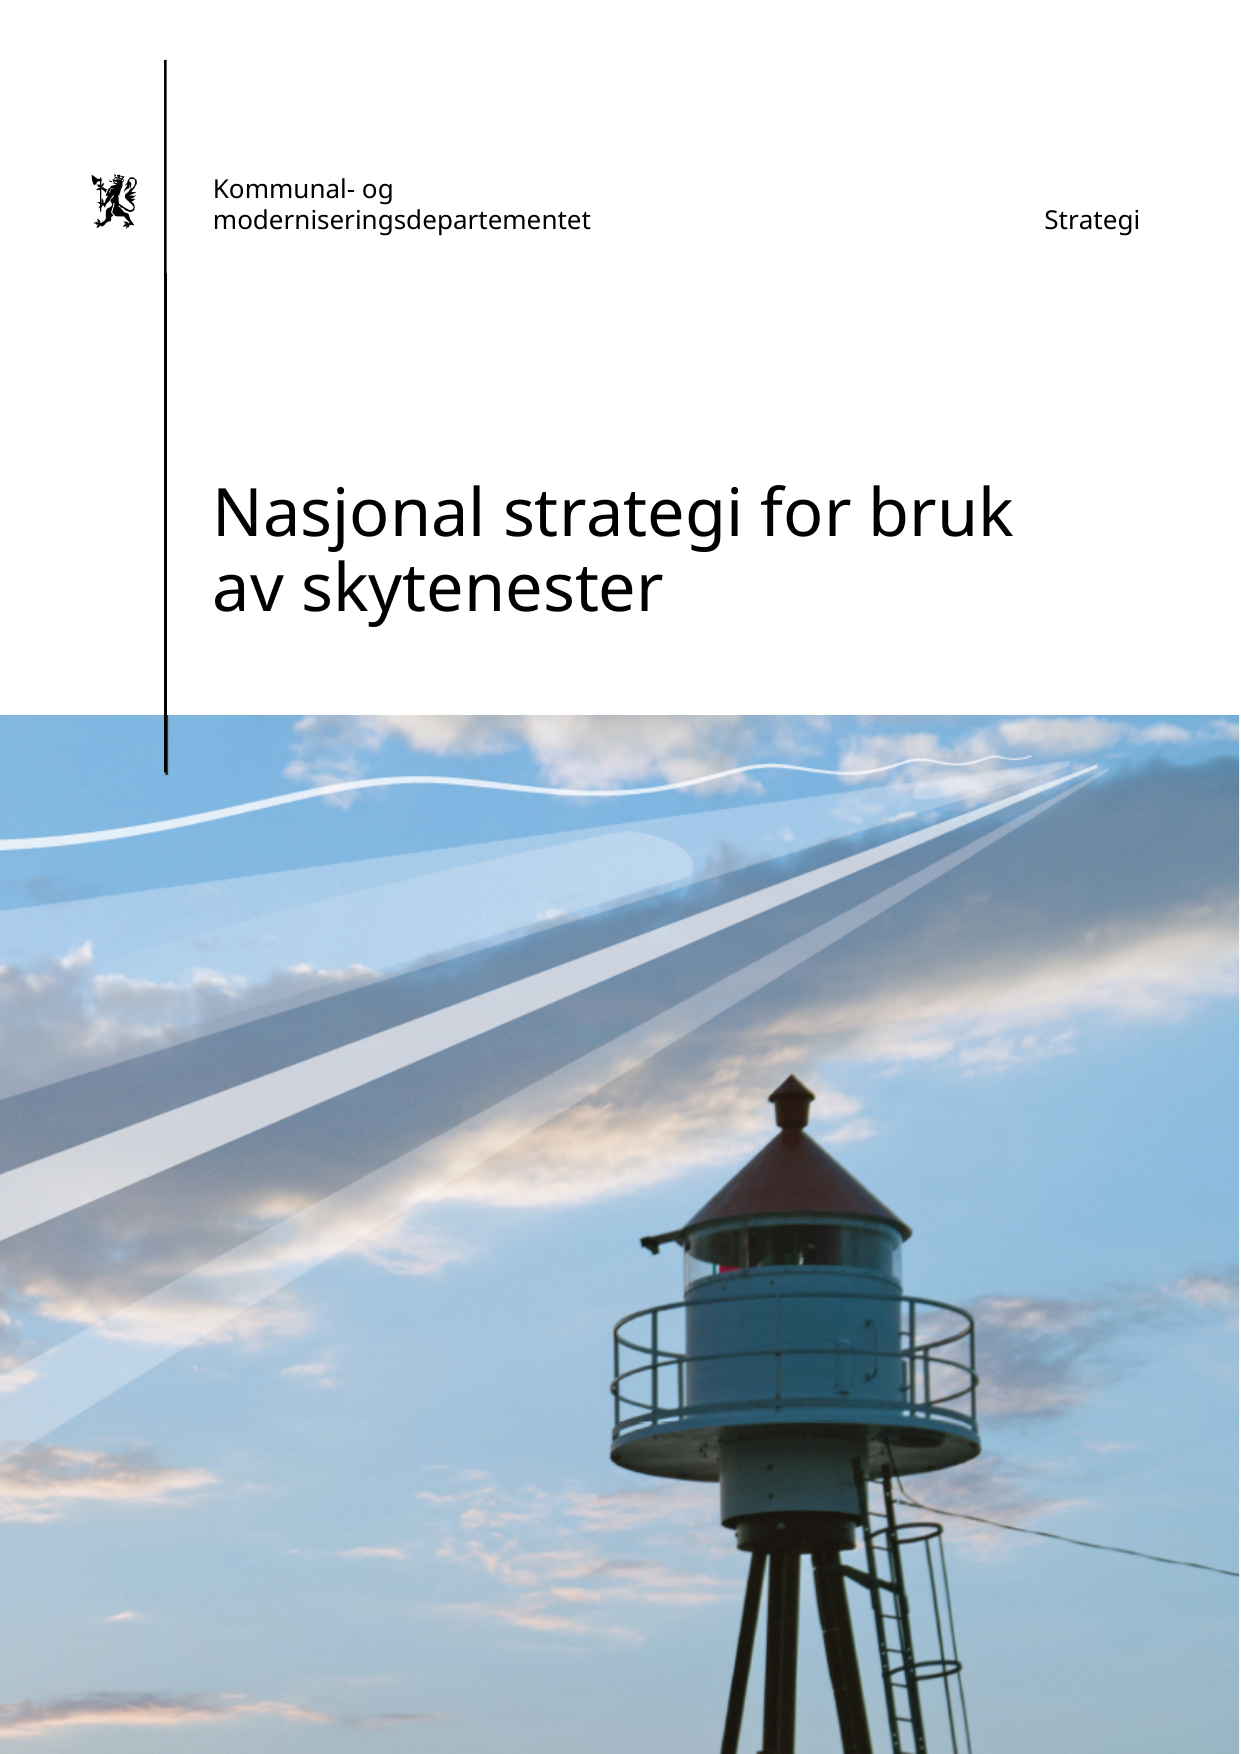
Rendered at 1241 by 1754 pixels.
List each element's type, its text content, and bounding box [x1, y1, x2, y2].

picture [0, 715, 1240, 1754]
table_header Kommunal- og moderniseringsdepartementet Strategi [189, 165, 1155, 252]
picture [87, 170, 139, 231]
table_cell Nasjonal strategi for bruk av skytenester [189, 253, 1155, 643]
